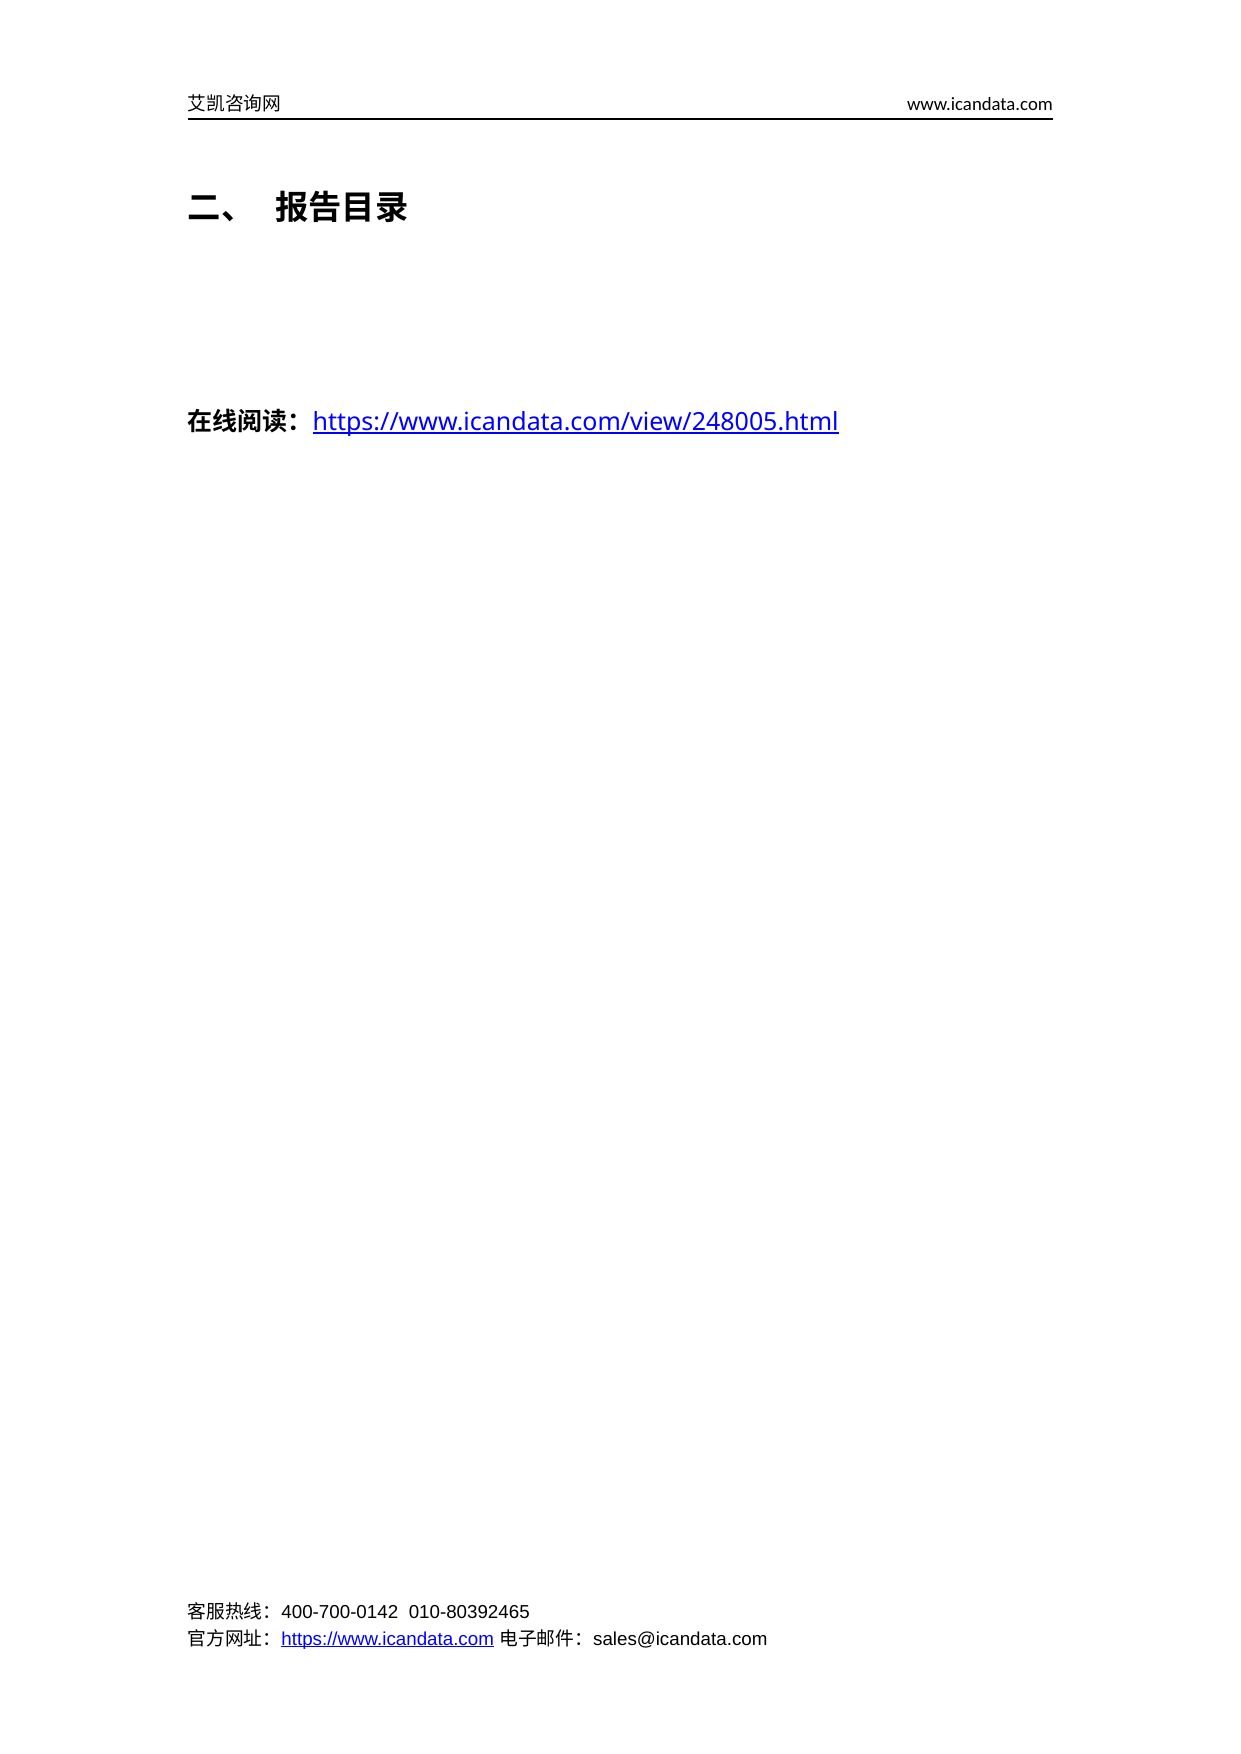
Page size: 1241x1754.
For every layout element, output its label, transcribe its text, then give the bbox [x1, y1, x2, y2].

subtitle 报告目录 [187, 172, 1053, 237]
text 在线阅读：https://www.icandata.com/view/248005.html [187, 387, 1053, 452]
